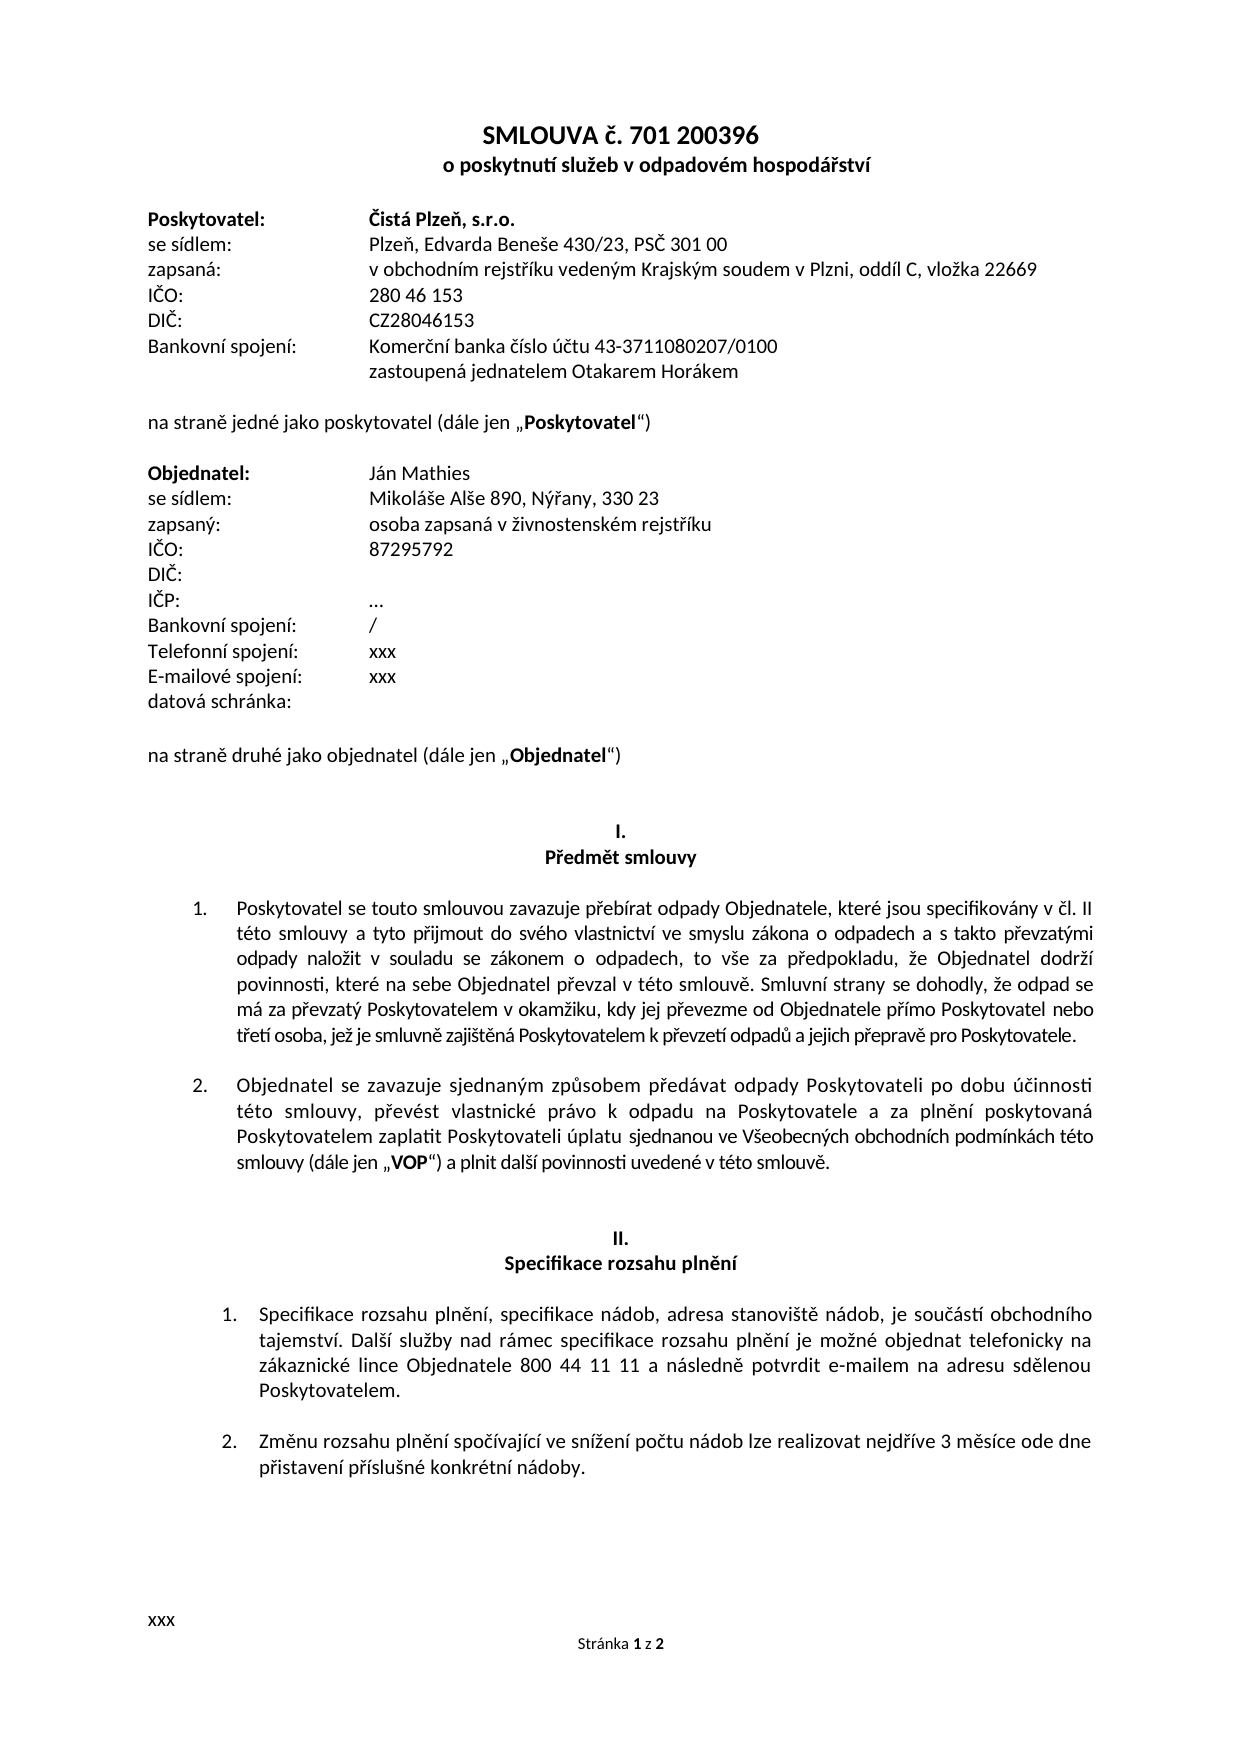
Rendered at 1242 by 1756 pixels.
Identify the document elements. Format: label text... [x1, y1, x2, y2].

text Bankovní spojení: Komerční banka číslo účtu 43-3711080207/0100 [148, 333, 1094, 358]
text SMLOUVA č. 701 200396 [148, 118, 1094, 151]
text II. [148, 1225, 1094, 1251]
text IČO: 280 46 153 [148, 282, 1094, 307]
text I. [148, 818, 1094, 844]
list Změnu rozsahu plnění spočívající ve snížení počtu nádob lze realizovat nejdříve 3 měsíce ode dne přistavení příslušné konkrétní nádoby. [221, 1428, 1094, 1479]
text Předmět smlouvy [148, 844, 1094, 869]
text na straně druhé jako objednatel (dále jen „Objednatel“) [148, 742, 1094, 768]
text Poskytovatel: Čistá Plzeň, s.r.o. [148, 206, 1094, 231]
list Objednatel se zavazuje sjednaným způsobem předávat odpady Poskytovateli po dobu účinnosti této smlouvy, převést vlastnické právo k odpadu na Poskytovatele a za plnění poskytovaná Poskytovatelem zaplatit Poskytovateli úplatu sjednanou ve Všeobecných obchodních podmínkách této smlouvy (dále jen „VOP“) a plnit další povinnosti uvedené v této smlouvě. [192, 1073, 1094, 1174]
text IČP: … [148, 587, 1094, 612]
text zastoupená jednatelem Otakarem Horákem [148, 358, 1094, 384]
text DIČ: CZ28046153 [148, 307, 1094, 333]
text Specifikace rozsahu plnění [148, 1251, 1094, 1276]
text zapsaný: osoba zapsaná v živnostenském rejstříku [148, 511, 1094, 536]
text o poskytnutí služeb v odpadovém hospodářství [148, 151, 1094, 178]
text IČO: 87295792 [148, 536, 1094, 562]
text se sídlem: Mikoláše Alše 890, Nýřany, 330 23 [148, 485, 1094, 511]
text Objednatel: Ján Mathies [148, 460, 1094, 485]
text datová schránka: [148, 689, 1094, 714]
text Telefonní spojení: xxx [148, 638, 1094, 663]
list Specifikace rozsahu plnění, specifikace nádob, adresa stanoviště nádob, je součástí obchodního tajemství. Další služby nad rámec specifikace rozsahu plnění je možné objednat telefonicky na zákaznické lince Objednatele 800 44 11 11 a následně potvrdit e-mailem na adresu sdělenou Poskytovatelem. [221, 1301, 1094, 1403]
text Bankovní spojení: / [148, 612, 1094, 638]
text se sídlem: Plzeň, Edvarda Beneše 430/23, PSČ 301 00 [148, 231, 1094, 257]
text zapsaná: v obchodním rejstříku vedeným Krajským soudem v Plzni, oddíl C, vložka 22669 [148, 257, 1094, 282]
text na straně jedné jako poskytovatel (dále jen „Poskytovatel“) [148, 409, 1094, 434]
list Poskytovatel se touto smlouvou zavazuje přebírat odpady Objednatele, které jsou specifikovány v čl. II této smlouvy a tyto přijmout do svého vlastnictví ve smyslu zákona o odpadech a s takto převzatými odpady naložit v souladu se zákonem o odpadech, to vše za předpokladu, že Objednatel dodrží povinnosti, které na sebe Objednatel převzal v této smlouvě. Smluvní strany se dohodly, že odpad se má za převzatý Poskytovatelem v okamžiku, kdy jej převezme od Objednatele přímo Poskytovatel nebo třetí osoba, jež je smluvně zajištěná Poskytovatelem k převzetí odpadů a jejich přepravě pro Poskytovatele. [192, 895, 1094, 1047]
text DIČ: [148, 562, 1094, 587]
text xxx [148, 1606, 1094, 1632]
text E-mailové spojení: xxx [148, 663, 1094, 689]
